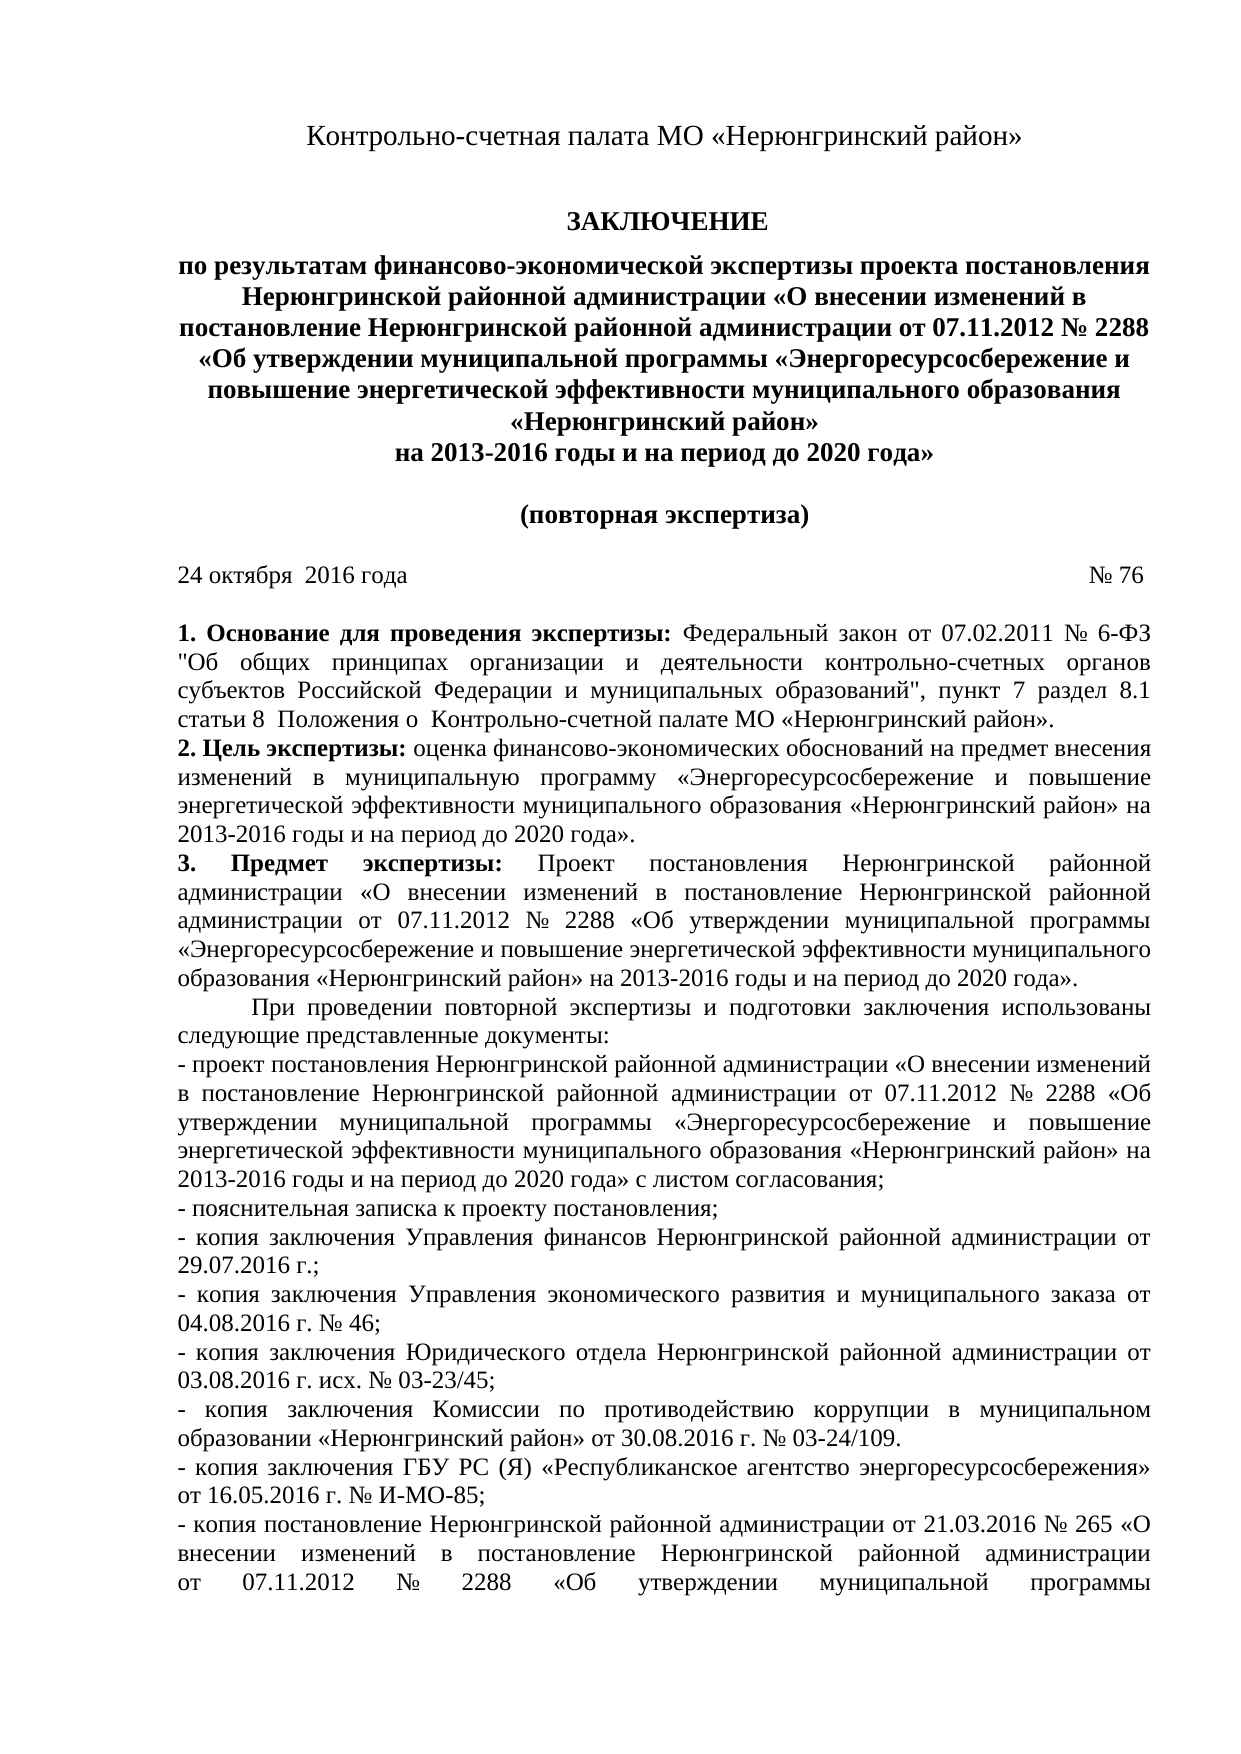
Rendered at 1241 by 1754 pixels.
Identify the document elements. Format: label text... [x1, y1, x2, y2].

text 2. Цель экспертизы: оценка финансово-экономических обоснований на предмет внесения изменений в муниципальную программу «Энергоресурсосбережение и повышение энергетической эффективности муниципального образования «Нерюнгринский район» на 2013-2016 годы и на период до 2020 года». [177, 733, 1152, 848]
text ЗАКЛЮЧЕНИЕ [177, 205, 1152, 237]
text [177, 1509, 1152, 1596]
text - копия заключения ГБУ РС (Я) «Республиканское агентство энергоресурсосбережения» от 16.05.2016 г. № И-МО-85; [177, 1452, 1152, 1509]
text 24 октября 2016 года № 76 [177, 561, 1152, 589]
text 3. Предмет экспертизы: Проект постановления Нерюнгринской районной администрации «О внесении изменений в постановление Нерюнгринской районной администрации от 07.11.2012 № 2288 «Об утверждении муниципальной программы «Энергоресурсосбережение и повышение энергетической эффективности муниципального образования «Нерюнгринский район» на 2013-2016 годы и на период до 2020 года». [177, 848, 1152, 992]
text - копия заключения Комиссии по противодействию коррупции в муниципальном образовании «Нерюнгринский район» от 30.08.2016 г. № 03-24/109. [177, 1394, 1152, 1452]
text - копия заключения Юридического отдела Нерюнгринской районной администрации от 03.08.2016 г. исх. № 03-23/45; [177, 1337, 1152, 1394]
text Контрольно-счетная палата МО «Нерюнгринский район» [177, 118, 1152, 152]
list 1. Основание для проведения экспертизы: Федеральный закон от 07.02.2011 № 6-ФЗ "Об общих принципах организации и деятельности контрольно-счетных органов субъектов Российской Федерации и муниципальных образований", пункт 7 раздел 8.1 статьи 8 Положения о Контрольно-счетной палате МО «Нерюнгринский район». [177, 618, 1152, 733]
text - копия заключения Управления финансов Нерюнгринской районной администрации от 29.07.2016 г.; [177, 1222, 1152, 1279]
text - копия заключения Управления экономического развития и муниципального заказа от 04.08.2016 г. № 46; [177, 1279, 1152, 1337]
text на 2013-2016 годы и на период до 2020 года» [177, 436, 1152, 467]
text При проведении повторной экспертизы и подготовки заключения использованы следующие представленные документы: [177, 992, 1152, 1049]
text - проект постановления Нерюнгринской районной администрации «О внесении изменений в постановление Нерюнгринской районной администрации от 07.11.2012 № 2288 «Об утверждении муниципальной программы «Энергоресурсосбережение и повышение энергетической эффективности муниципального образования «Нерюнгринский район» на 2013-2016 годы и на период до 2020 года» с листом согласования; [177, 1049, 1152, 1193]
text по результатам финансово-экономической экспертизы проекта постановления Нерюнгринской районной администрации «О внесении изменений в постановление Нерюнгринской районной администрации от 07.11.2012 № 2288 «Об утверждении муниципальной программы «Энергоресурсосбережение и повышение энергетической эффективности муниципального образования «Нерюнгринский район» [177, 249, 1152, 436]
text - пояснительная записка к проекту постановления; [177, 1193, 1152, 1222]
text (повторная экспертиза) [177, 498, 1152, 529]
